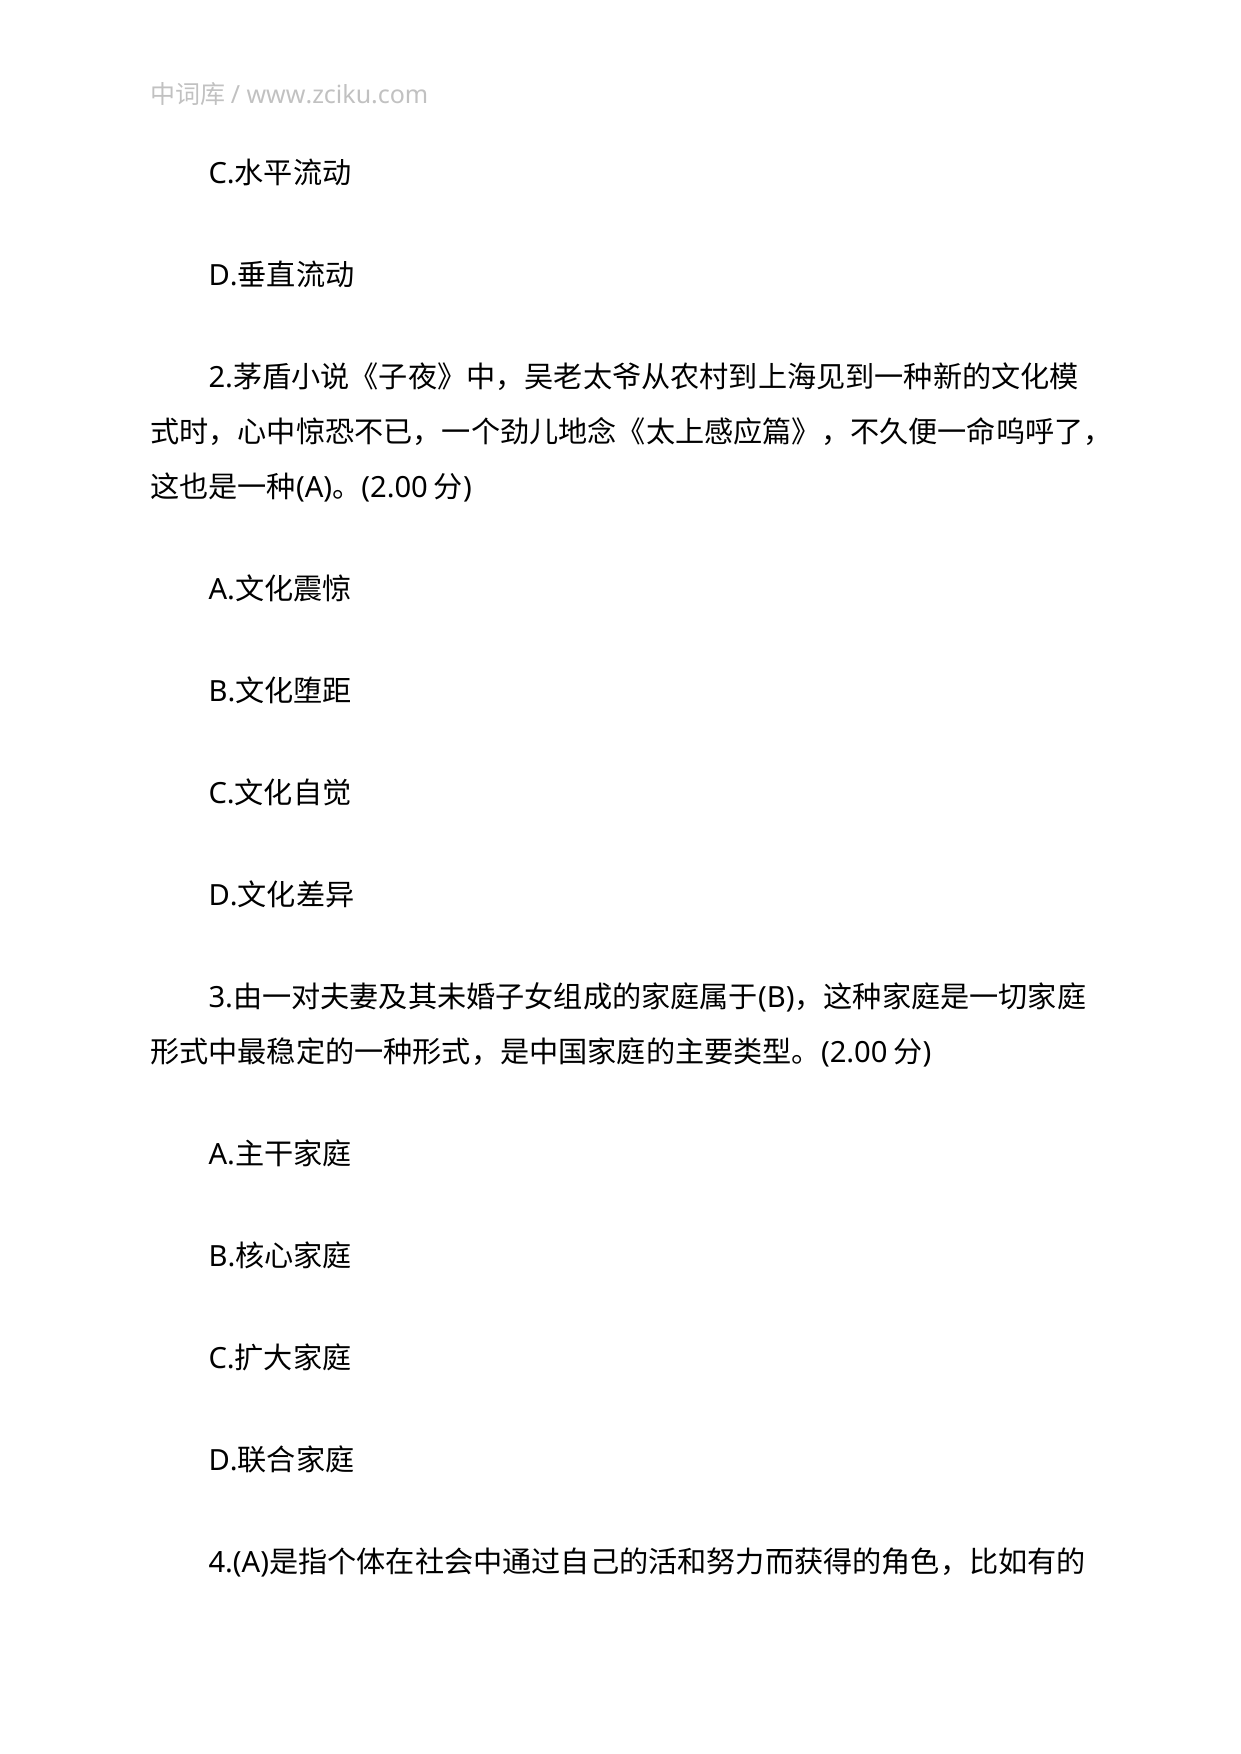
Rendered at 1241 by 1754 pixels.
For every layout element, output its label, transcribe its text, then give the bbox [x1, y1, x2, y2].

text A.文化震惊 [150, 566, 1090, 608]
text C.文化自觉 [150, 770, 1090, 812]
text 3.由一对夫妻及其未婚子女组成的家庭属于(B)，这种家庭是一切家庭形式中最稳定的一种形式，是中国家庭的主要类型。(2.00分) [150, 974, 1090, 1071]
text D.联合家庭 [150, 1437, 1090, 1479]
text 2.茅盾小说《子夜》中，吴老太爷从农村到上海见到一种新的文化模式时，心中惊恐不已，一个劲儿地念《太上感应篇》，不久便一命呜呼了，这也是一种(A)。(2.00分) [150, 354, 1090, 506]
text D.垂直流动 [150, 252, 1090, 294]
text C.扩大家庭 [150, 1335, 1090, 1377]
text A.主干家庭 [150, 1131, 1090, 1173]
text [150, 1539, 1090, 1581]
text B.核心家庭 [150, 1233, 1090, 1275]
text B.文化堕距 [150, 668, 1090, 710]
text C.水平流动 [150, 150, 1090, 192]
text D.文化差异 [150, 872, 1090, 914]
